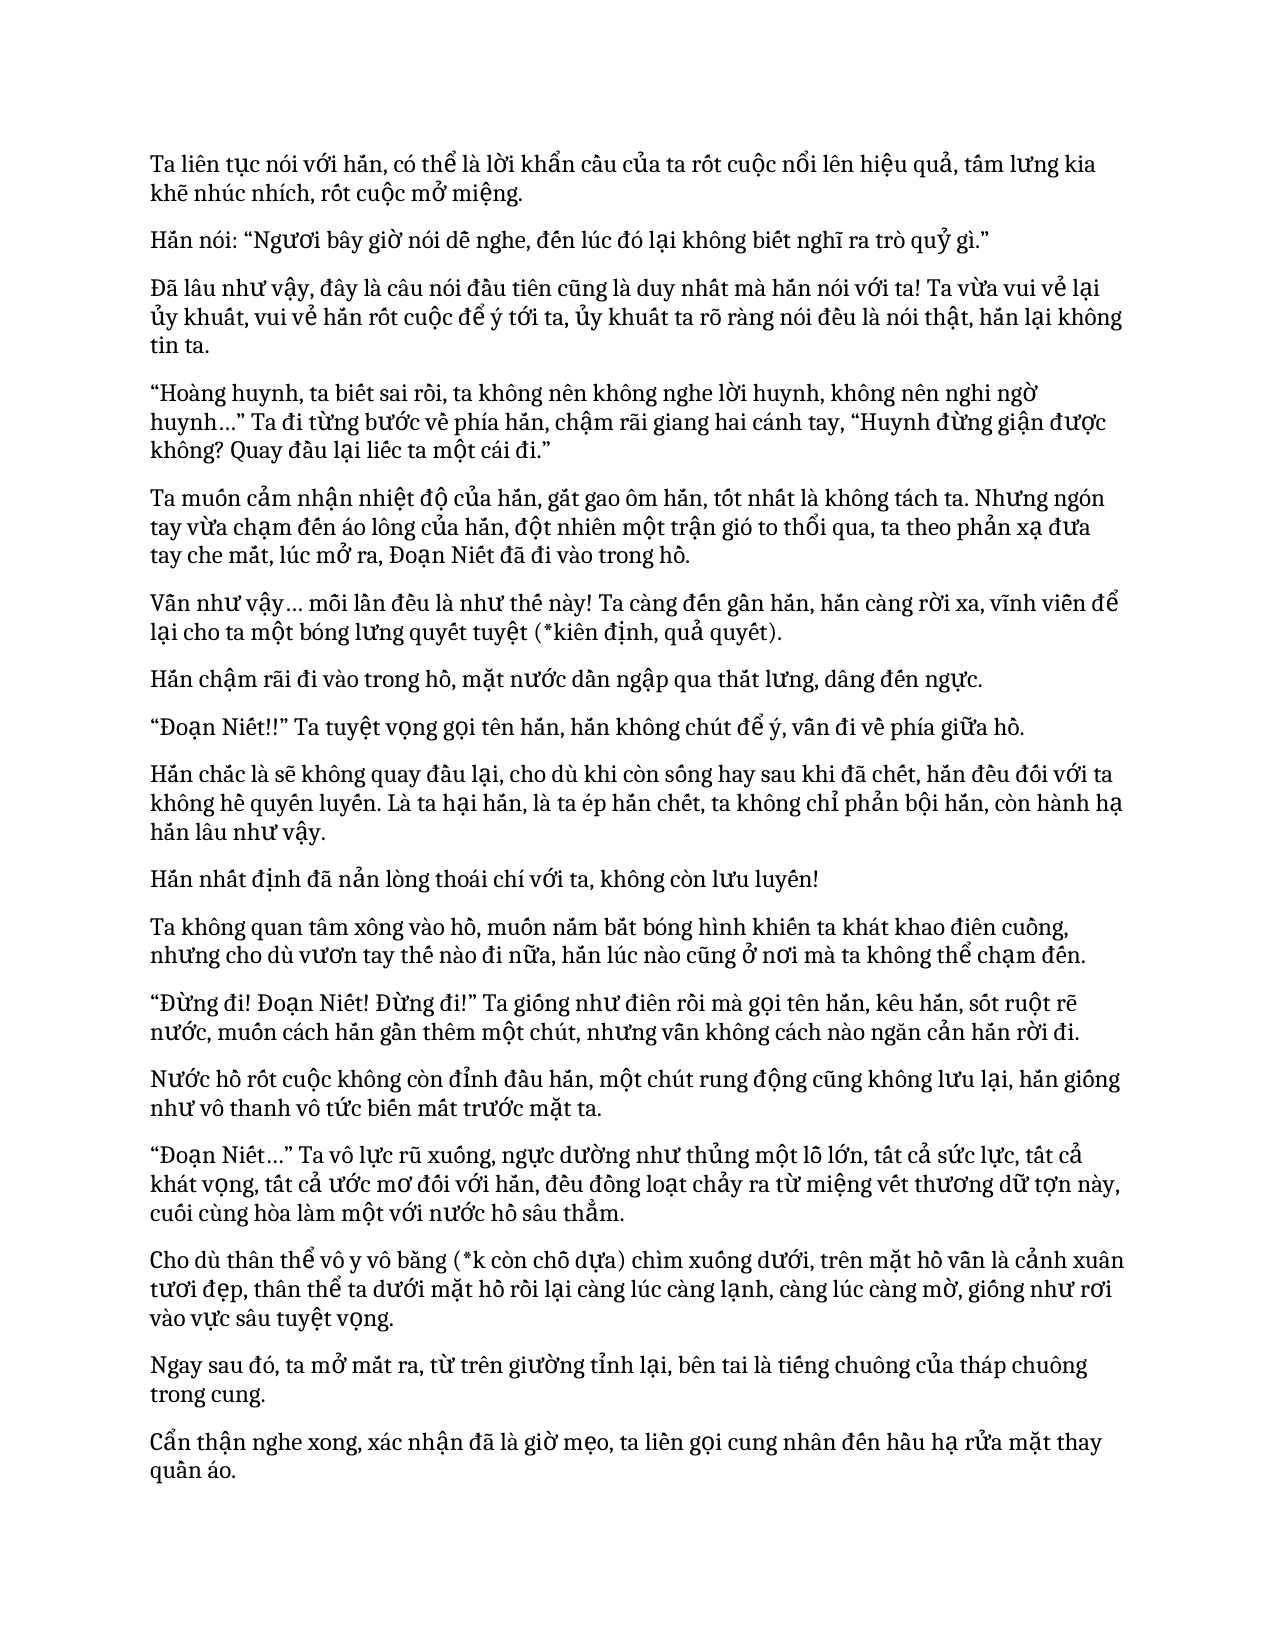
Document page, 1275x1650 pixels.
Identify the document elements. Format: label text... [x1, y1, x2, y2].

text Ngay sau đó, ta mở mắt ra, từ trên giường tỉnh lại, bên tai là tiếng chuông của tháp chuông trong cung. [150, 1351, 1125, 1409]
text Hắn chậm rãi đi vào trong hồ, mặt nước dần ngập qua thắt lưng, dâng đến ngực. [150, 665, 1125, 694]
text Vẫn như vậy… mỗi lần đều là như thế này! Ta càng đến gần hắn, hắn càng rời xa, vĩnh viễn để lại cho ta một bóng lưng quyết tuyệt (*kiên định, quả quyết). [150, 589, 1125, 646]
text “Đừng đi! Đoạn Niết! Đừng đi!” Ta giống như điên rồi mà gọi tên hắn, kêu hắn, sốt ruột rẽ nước, muốn cách hắn gần thêm một chút, nhưng vẫn không cách nào ngăn cản hắn rời đi. [150, 989, 1125, 1046]
text Cẩn thận nghe xong, xác nhận đã là giờ mẹo, ta liền gọi cung nhân đến hầu hạ rửa mặt thay quần áo. [150, 1427, 1125, 1485]
text Hắn nhất định đã nản lòng thoái chí với ta, không còn lưu luyến! [150, 865, 1125, 894]
text Ta muốn cảm nhận nhiệt độ của hắn, gắt gao ôm hắn, tốt nhất là không tách ta. Nhưng ngón tay vừa chạm đến áo lông của hắn, đột nhiên một trận gió to thổi qua, ta theo phản xạ đưa tay che mắt, lúc mở ra, Đoạn Niết đã đi vào trong hồ. [150, 484, 1125, 570]
text Cho dù thân thể vô y vô bằng (*k còn chỗ dựa) chìm xuống dưới, trên mặt hồ vẫn là cảnh xuân tươi đẹp, thân thể ta dưới mặt hồ rồi lại càng lúc càng lạnh, càng lúc càng mờ, giống như rơi vào vực sâu tuyệt vọng. [150, 1246, 1125, 1332]
text Ta không quan tâm xông vào hồ, muốn nắm bắt bóng hình khiến ta khát khao điên cuồng, nhưng cho dù vươn tay thế nào đi nữa, hắn lúc nào cũng ở nơi mà ta không thể chạm đến. [150, 912, 1125, 970]
text Đã lâu như vậy, đây là câu nói đầu tiên cũng là duy nhất mà hắn nói với ta! Ta vừa vui vẻ lại ủy khuất, vui vẻ hắn rốt cuộc để ý tới ta, ủy khuất ta rõ ràng nói đều là nói thật, hắn lại không tin ta. [150, 274, 1125, 360]
text “Hoàng huynh, ta biết sai rồi, ta không nên không nghe lời huynh, không nên nghi ngờ huynh…” Ta đi từng bước về phía hắn, chậm rãi giang hai cánh tay, “Huynh đừng giận được không? Quay đầu lại liếc ta một cái đi.” [150, 379, 1125, 465]
text Nước hồ rốt cuộc không còn đỉnh đầu hắn, một chút rung động cũng không lưu lại, hắn giống như vô thanh vô tức biến mất trước mặt ta. [150, 1065, 1125, 1122]
text “Đoạn Niết…” Ta vô lực rũ xuống, ngực dường như thủng một lỗ lớn, tất cả sức lực, tất cả khát vọng, tất cả ước mơ đối với hắn, đều đồng loạt chảy ra từ miệng vết thương dữ tợn này, cuối cùng hòa làm một với nước hồ sâu thẳm. [150, 1141, 1125, 1227]
text Hắn chắc là sẽ không quay đầu lại, cho dù khi còn sống hay sau khi đã chết, hắn đều đối với ta không hề quyến luyến. Là ta hại hắn, là ta ép hắn chết, ta không chỉ phản bội hắn, còn hành hạ hắn lâu như vậy. [150, 760, 1125, 846]
text Hắn nói: “Ngươi bây giờ nói dễ nghe, đến lúc đó lại không biết nghĩ ra trò quỷ gì.” [150, 226, 1125, 255]
text “Đoạn Niết!!” Ta tuyệt vọng gọi tên hắn, hắn không chút để ý, vẫn đi về phía giữa hồ. [150, 712, 1125, 741]
text Ta liên tục nói với hắn, có thể là lời khẩn cầu của ta rốt cuộc nổi lên hiệu quả, tấm lưng kia khẽ nhúc nhích, rốt cuộc mở miệng. [150, 150, 1125, 207]
